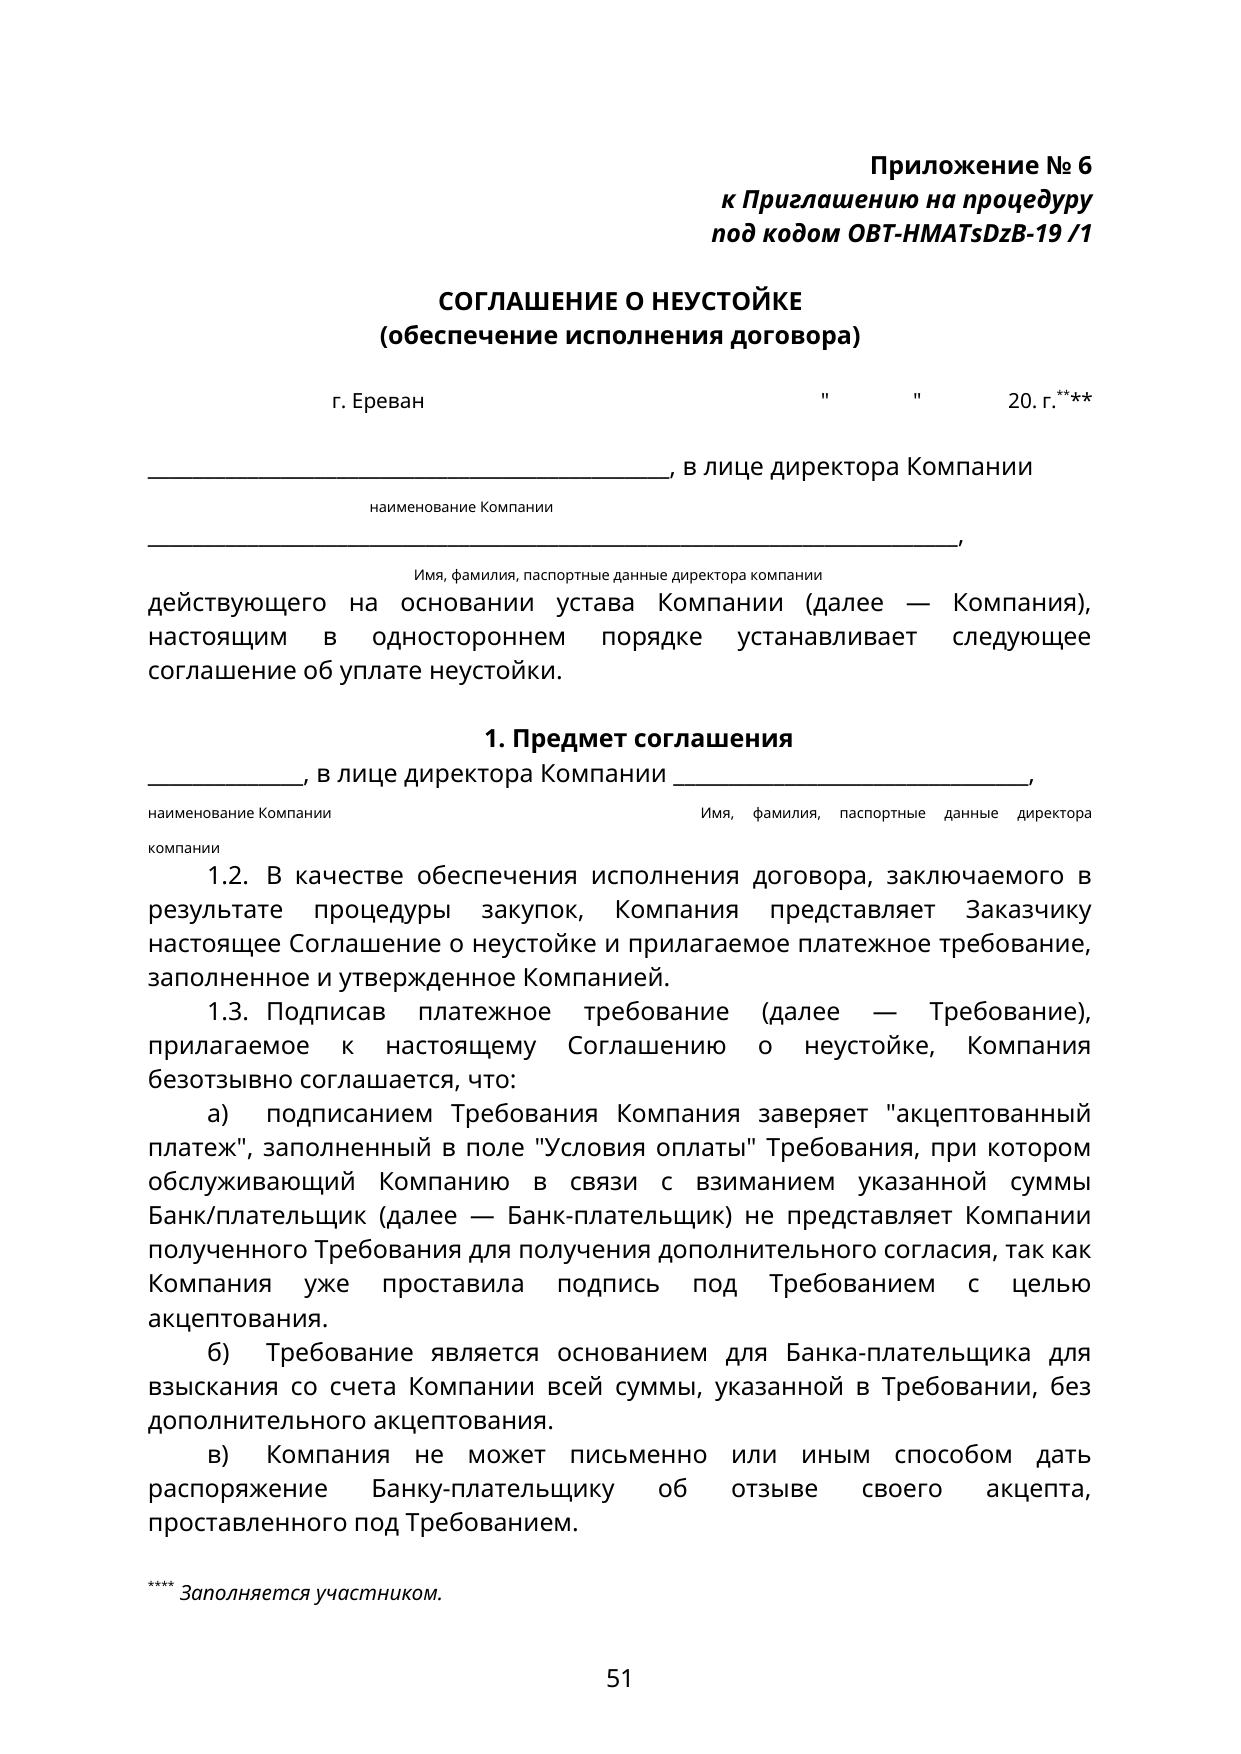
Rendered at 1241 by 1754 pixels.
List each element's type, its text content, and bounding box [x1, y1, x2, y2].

text СОГЛАШЕНИЕ О НЕУСТОЙКЕ [148, 284, 1092, 318]
table_header г. Ереван [136, 386, 620, 414]
text Имя, фамилия, паспортные данные директора компании [413, 551, 1092, 585]
table_header " " 20. г.** [620, 386, 1104, 414]
text _________________________________________________________________________, [148, 517, 1092, 551]
text б) Требование является основанием для Банка-плательщика для взыскания со счета Компании всей суммы, указанной в Требовании, без дополнительного акцептования. [148, 1334, 1092, 1436]
text действующего на основании устава Компании (далее — Компания), настоящим в одностороннем порядке устанавливает следующее соглашение об уплате неустойки. [148, 585, 1092, 687]
text к Приглашению на процедуру под кодом OBT-HMATsDzB-19 /1 [148, 182, 1092, 250]
text ______________, в лице директора Компании ________________________________, [148, 755, 1092, 789]
text наименование Компании [369, 483, 1092, 517]
text 1.3. Подписав платежное требование (далее — Требование), прилагаемое к настоящему Соглашению о неустойке, Компания безотзывно соглашается, что: [148, 994, 1092, 1096]
text а) подписанием Требования Компания заверяет "акцептованный платеж", заполненный в поле "Условия оплаты" Требования, при котором обслуживающий Компанию в связи с взиманием указанной суммы Банк/плательщик (далее — Банк-плательщик) не представляет Компании полученного Требования для получения дополнительного согласия, так как Компания уже проставила подпись под Требованием с целью акцептования. [148, 1096, 1092, 1334]
text _______________________________________________, в лице директора Компании [148, 449, 1092, 483]
text наименование Компании Имя, фамилия, паспортные данные директора компании [148, 789, 1092, 857]
text Приложение № 6 [148, 148, 1092, 182]
text в) Компания не может письменно или иным способом дать распоряжение Банку-плательщику об отзыве своего акцепта, проставленного под Требованием. [148, 1436, 1092, 1539]
text 1.2. В качестве обеспечения исполнения договора, заключаемого в результате процедуры закупок, Компания представляет Заказчику настоящее Соглашение о неустойке и прилагаемое платежное требование, заполненное и утвержденное Компанией. [148, 857, 1092, 994]
text (обеспечение исполнения договора) [148, 318, 1092, 352]
text 1. Предмет соглашения [185, 721, 1092, 755]
